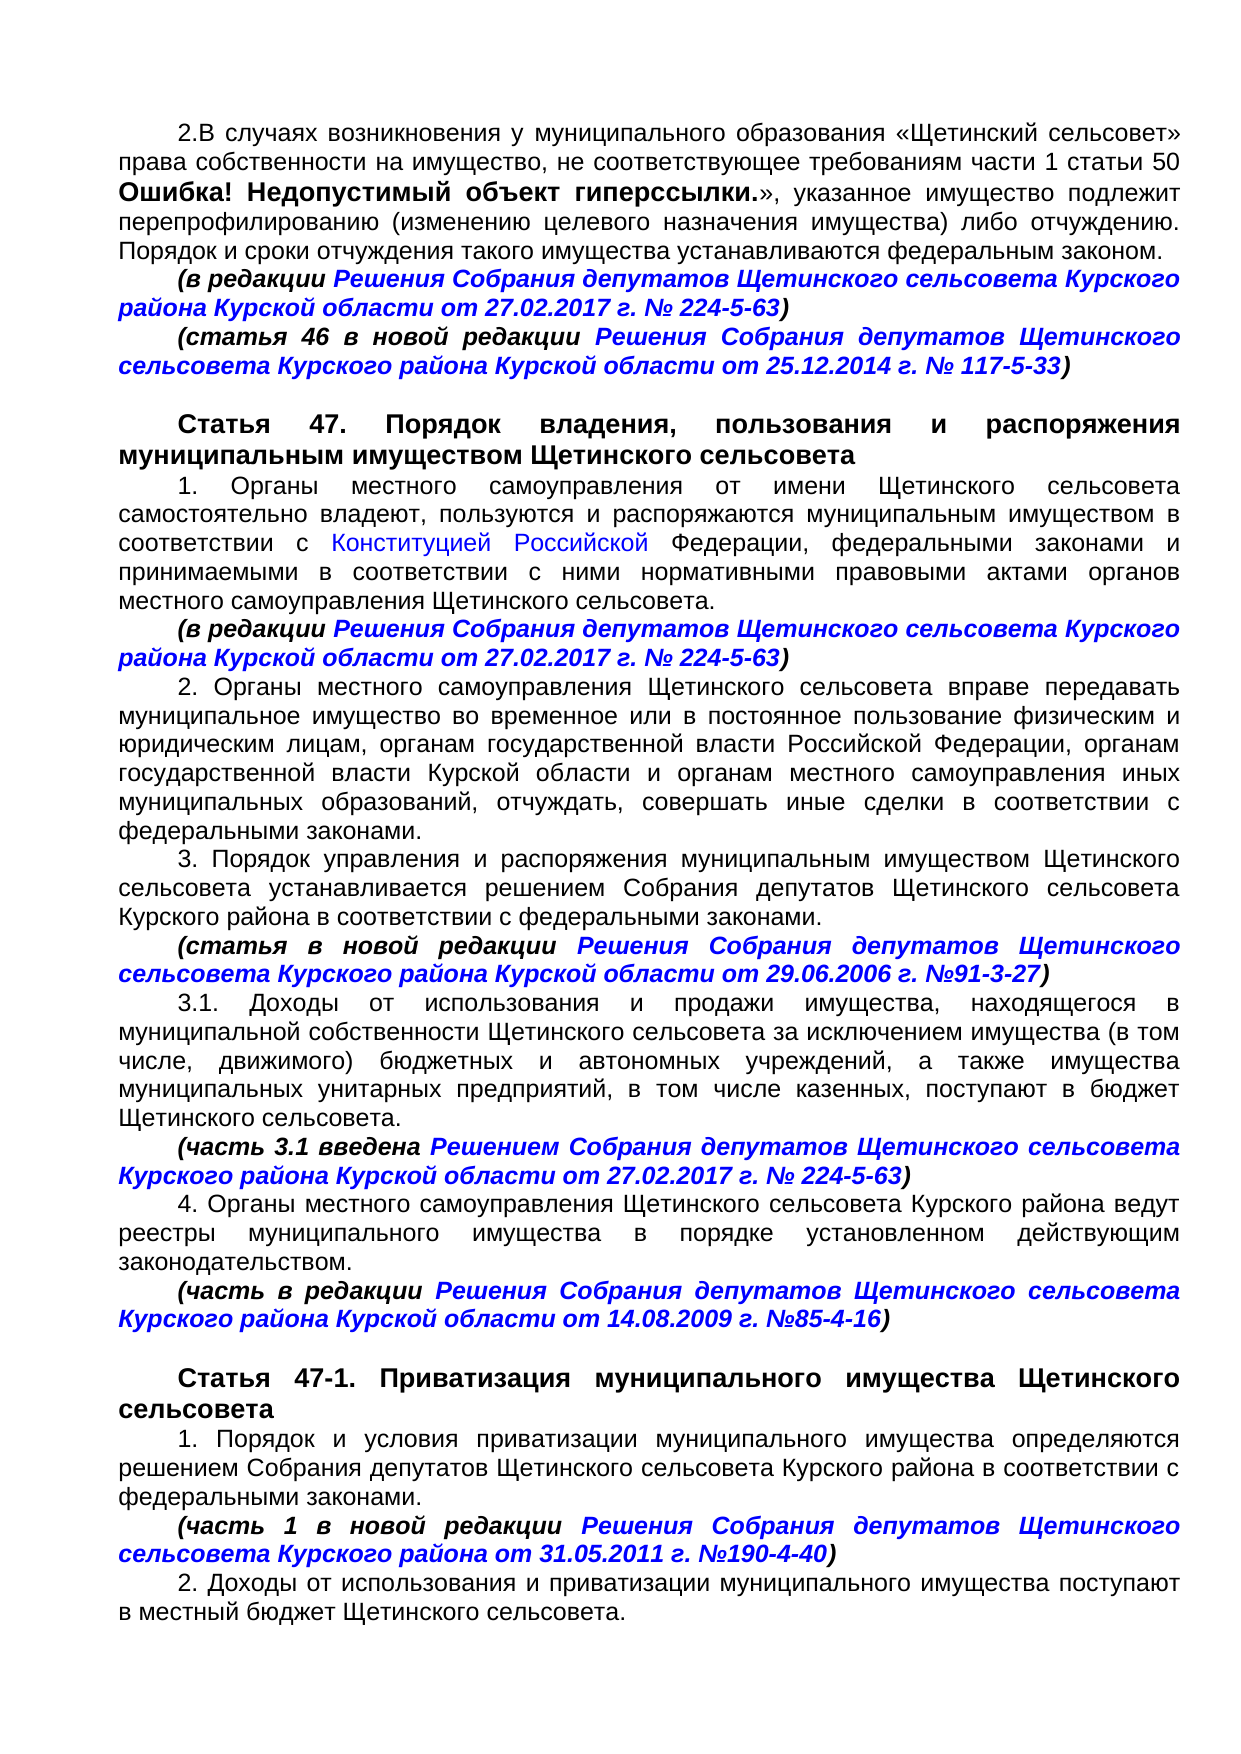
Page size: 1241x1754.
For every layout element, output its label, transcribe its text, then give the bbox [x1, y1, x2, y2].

text (часть в редакции Решения Собрания депутатов Щетинского сельсовета Курского района Курской области от 14.08.2009 г. №85-4-16) [118, 1276, 1181, 1333]
text (в редакции Решения Собрания депутатов Щетинского сельсовета Курского района Курской области от 27.02.2017 г. № 224-5-63) [118, 264, 1181, 322]
text 2. Органы местного самоуправления Щетинского сельсовета вправе передавать муниципальное имущество во временное или в постоянное пользование физическим и юридическим лицам, органам государственной власти Российской Федерации, органам государственной власти Курской области и органам местного самоуправления иных муниципальных образований, отчуждать, совершать иные сделки в соответствии с федеральными законами. [118, 672, 1181, 844]
text (в редакции Решения Собрания депутатов Щетинского сельсовета Курского района Курской области от 27.02.2017 г. № 224-5-63) [118, 614, 1181, 672]
text 4. Органы местного самоуправления Щетинского сельсовета Курского района ведут реестры муниципального имущества в порядке установленном действующим законодательством. [118, 1189, 1181, 1276]
text (статья 46 в новой редакции Решения Собрания депутатов Щетинского сельсовета Курского района Курской области от 25.12.2014 г. № 117-5-33) [118, 322, 1181, 379]
text 1. Органы местного самоуправления от имени Щетинского сельсовета самостоятельно владеют, пользуются и распоряжаются муниципальным имуществом в соответствии с Конституцией Российской Федерации, федеральными законами и принимаемыми в соответствии с ними нормативными правовыми актами органов местного самоуправления Щетинского сельсовета. [118, 471, 1181, 614]
subtitle Статья 47. Порядок владения, пользования и распоряжения муниципальным имуществом Щетинского сельсовета [118, 408, 1181, 471]
text 3. Порядок управления и распоряжения муниципальным имуществом Щетинского сельсовета устанавливается решением Собрания депутатов Щетинского сельсовета Курского района в соответствии с федеральными законами. [118, 844, 1181, 931]
text (часть 1 в новой редакции Решения Собрания депутатов Щетинского сельсовета Курского района от 31.05.2011 г. №190-4-40) [118, 1511, 1181, 1568]
subtitle Статья 47-1. Приватизация муниципального имущества Щетинского сельсовета [118, 1362, 1181, 1424]
text 1. Порядок и условия приватизации муниципального имущества определяются решением Собрания депутатов Щетинского сельсовета Курского района в соответствии с федеральными законами. [118, 1424, 1181, 1511]
text 3.1. Доходы от использования и продажи имущества, находящегося в муниципальной собственности Щетинского сельсовета за исключением имущества (в том числе, движимого) бюджетных и автономных учреждений, а также имущества муниципальных унитарных предприятий, в том числе казенных, поступают в бюджет Щетинского сельсовета. [118, 988, 1181, 1132]
text (статья в новой редакции Решения Собрания депутатов Щетинского сельсовета Курского района Курской области от 29.06.2006 г. №91-3-27) [118, 931, 1181, 988]
text 2.В случаях возникновения у муниципального образования «Щетинский сельсовет» права собственности на имущество, не соответствующее требованиям части 1 статьи 50 Ошибка! Недопустимый объект гиперссылки.», указанное имущество подлежит перепрофилированию (изменению целевого назначения имущества) либо отчуждению. Порядок и сроки отчуждения такого имущества устанавливаются федеральным законом. [118, 118, 1181, 264]
text 2. Доходы от использования и приватизации муниципального имущества поступают в местный бюджет Щетинского сельсовета. [118, 1568, 1181, 1626]
text (часть 3.1 введена Решением Собрания депутатов Щетинского сельсовета Курского района Курской области от 27.02.2017 г. № 224-5-63) [118, 1132, 1181, 1189]
